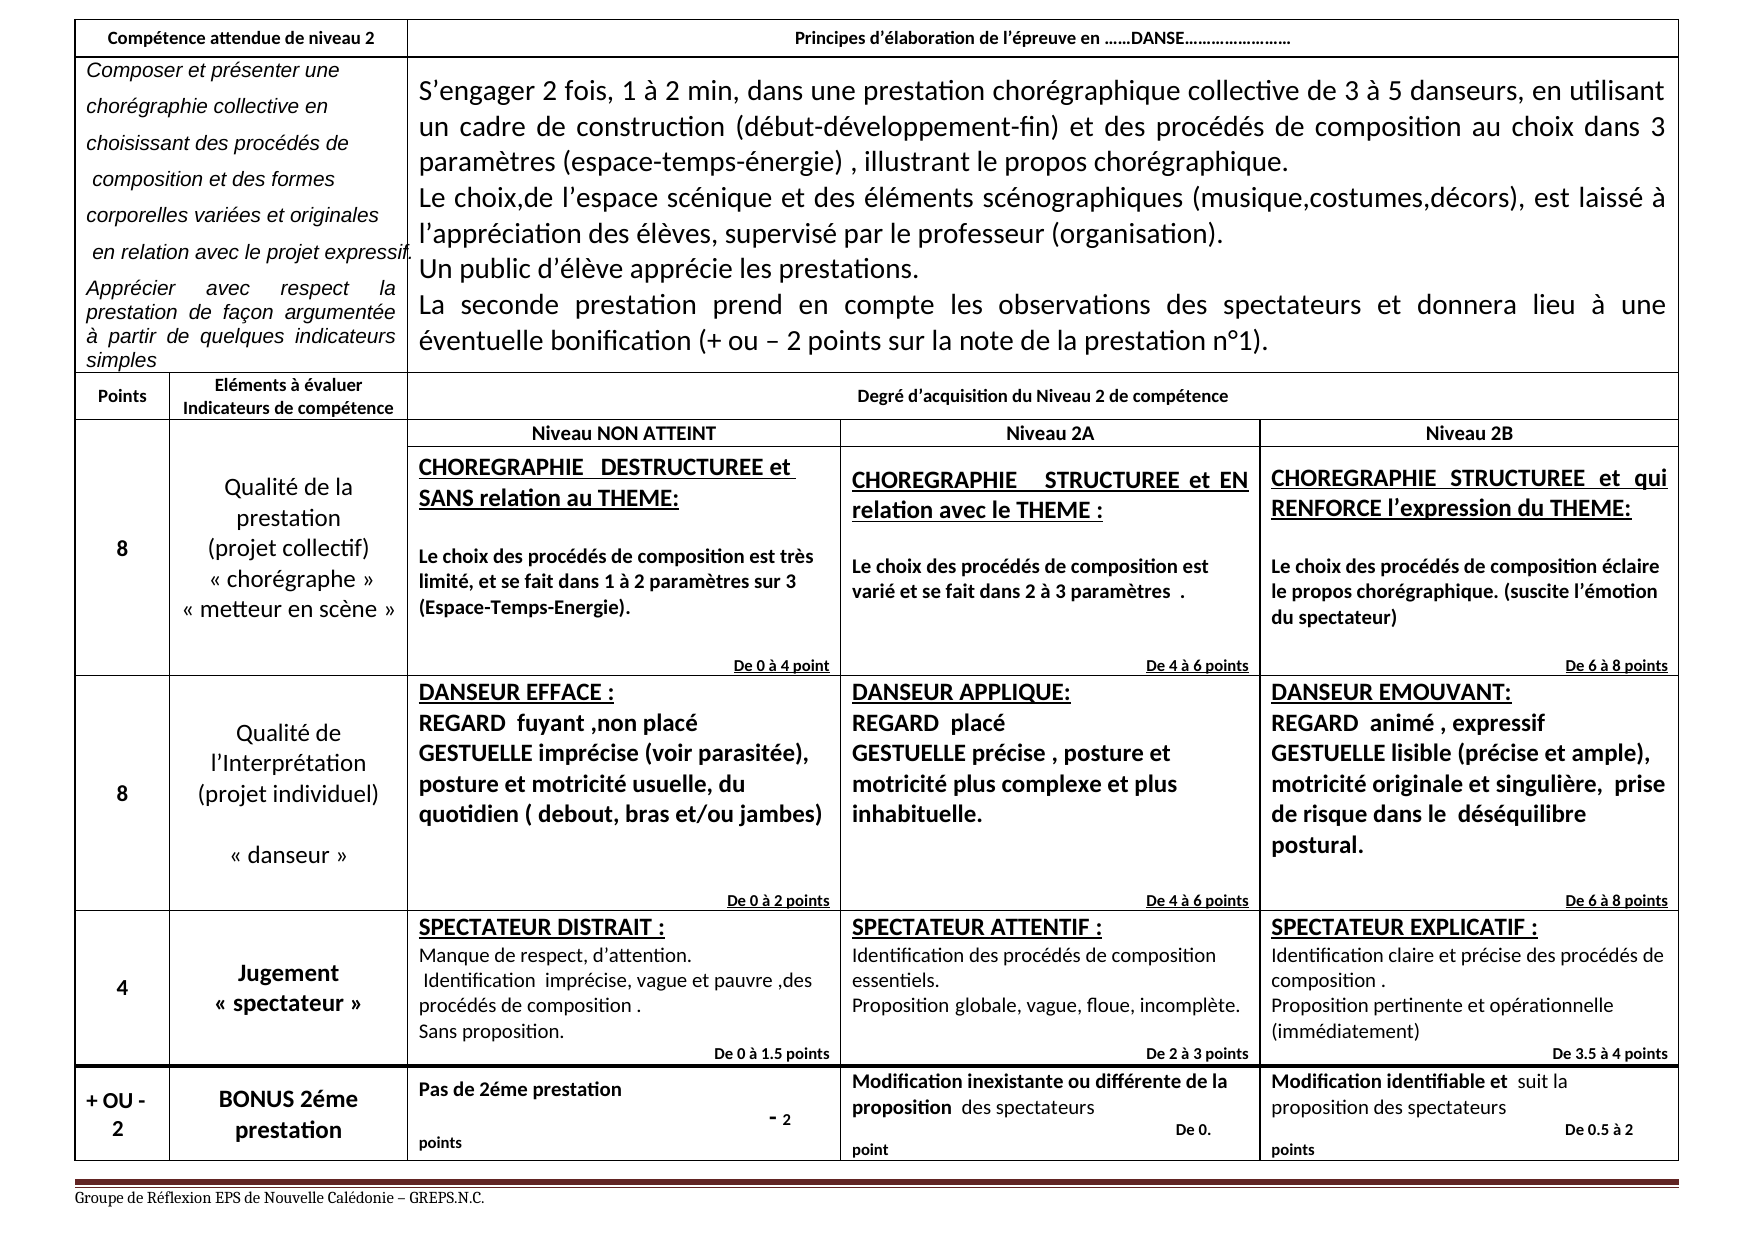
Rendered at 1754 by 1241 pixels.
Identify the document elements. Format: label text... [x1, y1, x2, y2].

table_cell S’engager 2 fois, 1 à 2 min, dans une prestation chorégraphique collective de 3 à 5 danseurs, en utilisant un cadre de construction (début-développement-fin) et des procédés de composition au choix dans 3 paramètres (espace-temps-énergie) , illustrant le propos chorégraphique. Le choix,de l’espace scénique et des éléments scénographiques (musique,costumes,décors), est laissé à l’appréciation des élèves, supervisé par le professeur (organisation). Un public d’élève apprécie les prestations. La seconde prestation prend en compte les observations des spectateurs et donnera lieu à une éventuelle bonification (+ ou – 2 points sur la note de la prestation n°1). [408, 58, 1678, 372]
table_cell CHOREGRAPHIE DESTRUCTUREE et SANS relation au THEME: Le choix des procédés de composition est très limité, et se fait dans 1 à 2 paramètres sur 3 (Espace-Temps-Energie). De 0 à 4 point [408, 447, 840, 675]
table_cell SPECTATEUR EXPLICATIF : Identification claire et précise des procédés de composition . Proposition pertinente et opérationnelle (immédiatement) De 3.5 à 4 points [1261, 911, 1678, 1064]
table_cell Composer et présenter une chorégraphie collective en choisissant des procédés de composition et des formes corporelles variées et originales en relation avec le projet expressif. Apprécier avec respect la prestation de façon argumentée à partir de quelques indicateurs simples [76, 58, 407, 372]
table_cell Pas de 2éme prestation - 2 points [408, 1068, 840, 1160]
table_cell BONUS 2éme prestation [170, 1068, 407, 1160]
table_header Compétence attendue de niveau 2 [76, 20, 407, 56]
table_cell SPECTATEUR ATTENTIF : Identification des procédés de composition essentiels. Proposition globale, vague, floue, incomplète. De 2 à 3 points [841, 911, 1259, 1064]
table_cell Points [76, 373, 169, 419]
table_cell Eléments à évaluer Indicateurs de compétence [170, 373, 407, 419]
table_cell DANSEUR APPLIQUE: REGARD placé GESTUELLE précise , posture et motricité plus complexe et plus inhabituelle. De 4 à 6 points [841, 676, 1259, 910]
table_header Principes d’élaboration de l’épreuve en ……DANSE…………………… [408, 20, 1678, 56]
table_cell Niveau NON ATTEINT [408, 420, 840, 446]
table_cell Modification inexistante ou différente de la proposition des spectateurs De 0. point [841, 1068, 1259, 1160]
table_cell CHOREGRAPHIE STRUCTUREE et qui RENFORCE l’expression du THEME: Le choix des procédés de composition éclaire le propos chorégraphique. (suscite l’émotion du spectateur) De 6 à 8 points [1261, 447, 1678, 675]
table_cell SPECTATEUR DISTRAIT : Manque de respect, d’attention. Identification imprécise, vague et pauvre ,des procédés de composition . Sans proposition. De 0 à 1.5 points [408, 911, 840, 1064]
table_cell DANSEUR EFFACE : REGARD fuyant ,non placé GESTUELLE imprécise (voir parasitée), posture et motricité usuelle, du quotidien ( debout, bras et/ou jambes) De 0 à 2 points [408, 676, 840, 910]
table_cell Qualité de la prestation (projet collectif) « chorégraphe » « metteur en scène » [170, 420, 407, 675]
table_cell + OU - 2 [76, 1068, 169, 1160]
table_cell Modification identifiable et suit la proposition des spectateurs De 0.5 à 2 points [1261, 1068, 1678, 1160]
table_cell 8 [76, 676, 169, 910]
table_cell 8 [76, 420, 169, 675]
table_cell 4 [76, 911, 169, 1064]
table_cell Qualité de l’Interprétation (projet individuel) « danseur » [170, 676, 407, 910]
table_cell Degré d’acquisition du Niveau 2 de compétence [408, 373, 1678, 419]
table_cell DANSEUR EMOUVANT: REGARD animé , expressif GESTUELLE lisible (précise et ample), motricité originale et singulière, prise de risque dans le déséquilibre postural. De 6 à 8 points [1261, 676, 1678, 910]
table_cell Jugement « spectateur » [170, 911, 407, 1064]
table_cell CHOREGRAPHIE STRUCTUREE et EN relation avec le THEME : Le choix des procédés de composition est varié et se fait dans 2 à 3 paramètres . De 4 à 6 points [841, 447, 1259, 675]
table_cell Niveau 2B [1261, 420, 1678, 446]
table_cell Niveau 2A [841, 420, 1259, 446]
